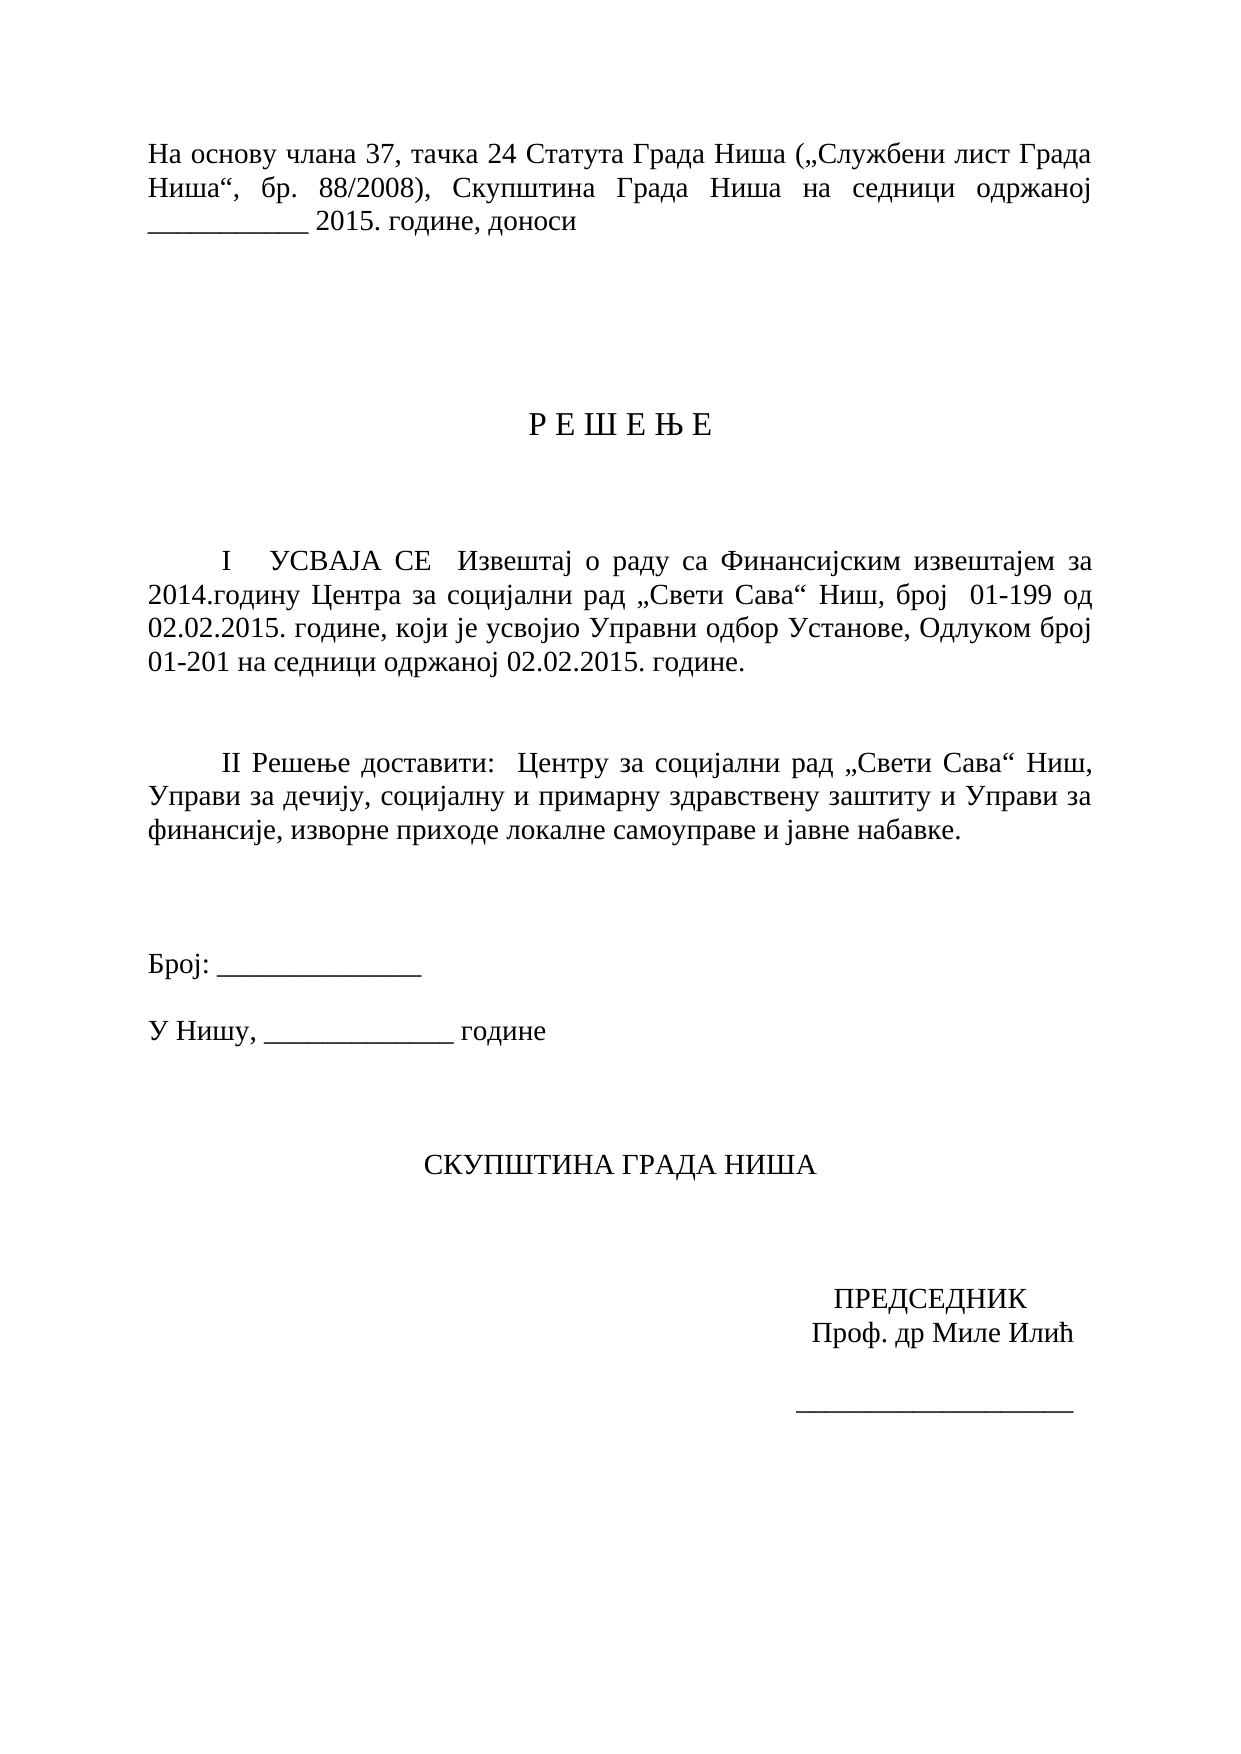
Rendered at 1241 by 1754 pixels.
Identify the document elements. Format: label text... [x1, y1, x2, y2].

text I УСВАЈА СЕ Извештај о раду са Финансијским извештајем за 2014.годину Центра за социјални рад „Свети Сава“ Ниш, број 01-199 од 02.02.2015. године, који је усвојио Управни одбор Установе, Одлуком број 01-201 на седници одржаној 02.02.2015. године. [148, 543, 1093, 678]
text СКУПШТИНА ГРАДА НИША [148, 1147, 1093, 1181]
text ПРЕДСЕДНИК [738, 1281, 1093, 1315]
text Проф. др Миле Илић [811, 1315, 1093, 1348]
text У Нишу, _____________ године [148, 1013, 1093, 1047]
text II Решење доставити: Центру за социјални рад „Свети Сава“ Ниш, Управи за дечију, социјалну и примарну здравствену заштиту и Управи за финансије, изворне приходе локалне самоуправе и јавне набавке. [148, 745, 1093, 845]
text Број: ______________ [148, 946, 1093, 979]
text Р Е Ш Е Њ Е [148, 404, 1093, 443]
text На основу члана 37, тачка 24 Статута Града Ниша („Службени лист Града Ниша“, бр. 88/2008), Скупштина Града Ниша на седници одржаној ___________ 2015. године, доноси [148, 136, 1093, 237]
text ___________________ [664, 1382, 1093, 1416]
